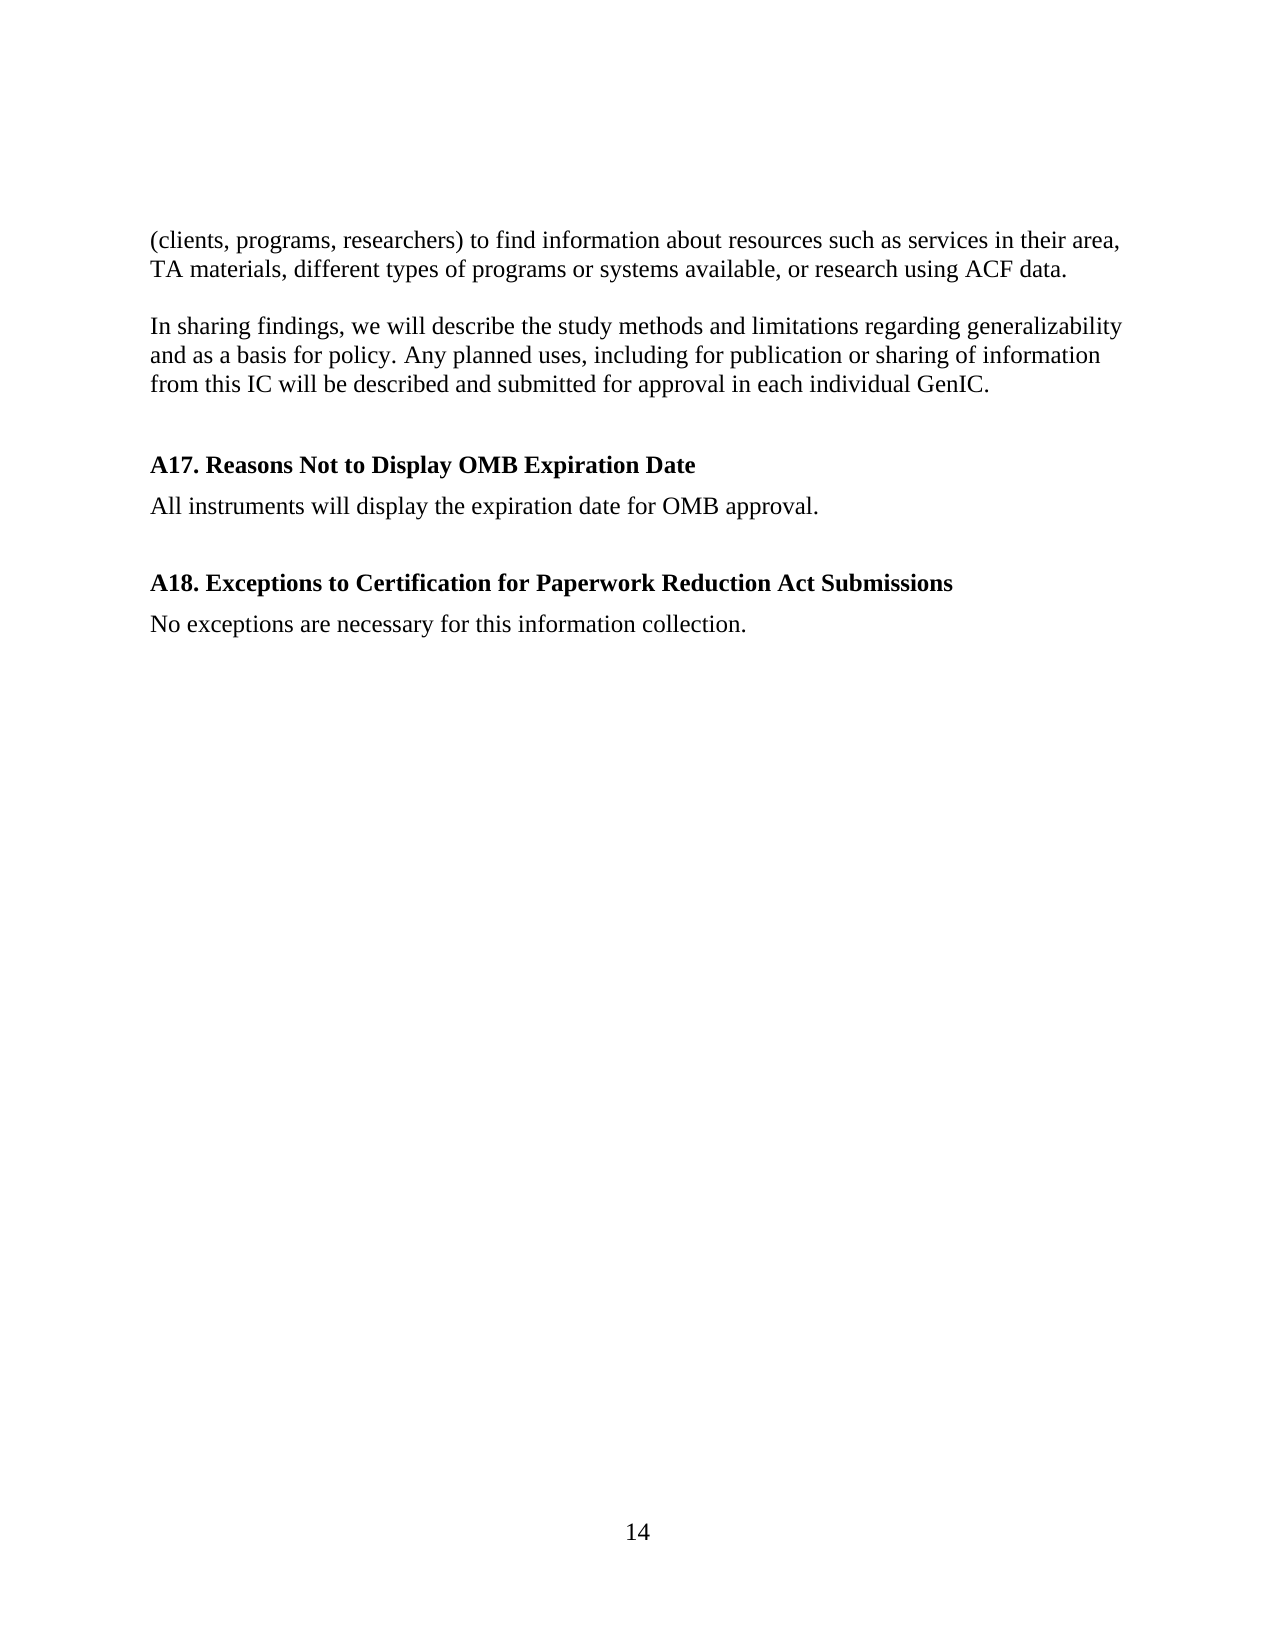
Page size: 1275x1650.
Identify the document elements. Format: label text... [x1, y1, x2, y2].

text No exceptions are necessary for this information collection. [150, 609, 1125, 638]
text A18. Exceptions to Certification for Paperwork Reduction Act Submissions [150, 568, 1125, 597]
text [150, 225, 1125, 282]
text In sharing findings, we will describe the study methods and limitations regarding generalizability and as a basis for policy. Any planned uses, including for publication or sharing of information from this IC will be described and submitted for approval in each individual GenIC. [150, 311, 1125, 397]
text All instruments will display the expiration date for OMB approval. [150, 491, 1125, 520]
text A17. Reasons Not to Display OMB Expiration Date [150, 450, 1125, 479]
